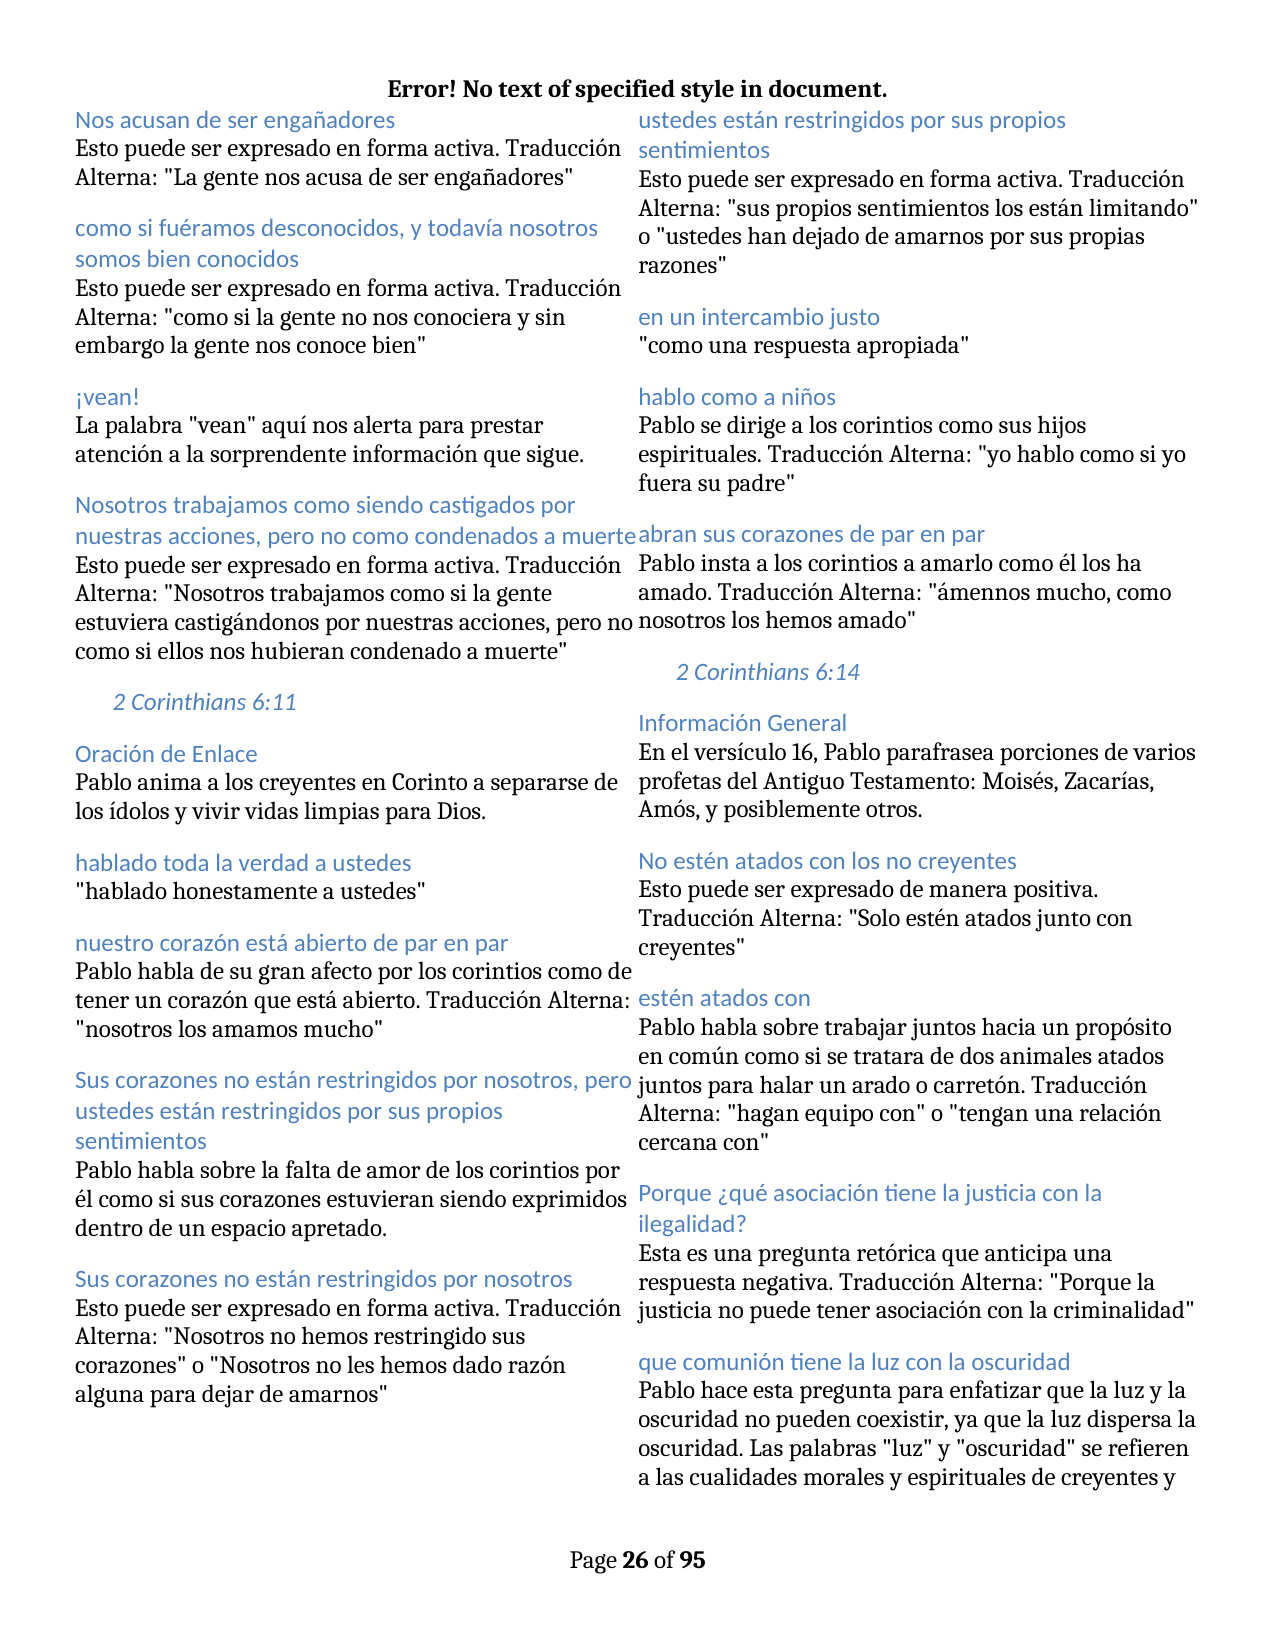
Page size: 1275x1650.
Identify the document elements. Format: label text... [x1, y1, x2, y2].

subtitle ¡vean! [75, 381, 637, 411]
subtitle como si fuéramos desconocidos, y todavía nosotros somos bien conocidos [75, 213, 637, 274]
text Esto puede ser expresado en forma activa. Traducción Alterna: "Nosotros no hemos restringido sus corazones" o "Nosotros no les hemos dado razón alguna para dejar de amarnos" [75, 1293, 637, 1408]
subtitle nuestro corazón está abierto de par en par [75, 927, 637, 957]
text Pablo insta a los corintios a amarlo como él los ha amado. Traducción Alterna: "ámennos mucho, como nosotros los hemos amado" [638, 549, 1200, 635]
text Pablo habla sobre trabajar juntos hacia un propósito en común como si se tratara de dos animales atados juntos para halar un arado o carretón. Traducción Alterna: "hagan equipo con" o "tengan una relación cercana con" [638, 1013, 1200, 1157]
subtitle Información General [638, 707, 1200, 738]
text Esto puede ser expresado en forma activa. Traducción Alterna: "sus propios sentimientos los están limitando" o "ustedes han dejado de amarnos por sus propias razones" [638, 165, 1200, 280]
text Esta es una pregunta retórica que anticipa una respuesta negativa. Traducción Alterna: "Porque la justicia no puede tener asociación con la criminalidad" [638, 1239, 1200, 1325]
subtitle Porque ¿qué asociación tiene la justicia con la ilegalidad? [638, 1178, 1200, 1239]
subtitle que comunión tiene la luz con la oscuridad [638, 1346, 1200, 1376]
subtitle Sus corazones no están restringidos por nosotros, pero ustedes están restringidos por sus propios sentimientos [75, 1064, 637, 1156]
subtitle abran sus corazones de par en par [638, 518, 1200, 549]
text Pablo habla sobre la falta de amor de los corintios por él como si sus corazones estuvieran siendo exprimidos dentro de un espacio apretado. [75, 1156, 637, 1242]
subtitle 2 Corinthians 6:11 [75, 686, 637, 717]
subtitle Nos acusan de ser engañadores [75, 104, 637, 134]
subtitle Nosotros trabajamos como siendo castigados por nuestras acciones, pero no como condenados a muerte [75, 489, 637, 551]
subtitle hablo como a niños [638, 381, 1200, 411]
subtitle hablado toda la verdad a ustedes [75, 847, 637, 877]
subtitle en un intercambio justo [638, 301, 1200, 331]
text Pablo se dirige a los corintios como sus hijos espirituales. Traducción Alterna: "yo hablo como si yo fuera su padre" [638, 411, 1200, 497]
text Esto puede ser expresado de manera positiva. Traducción Alterna: "Solo estén atados junto con creyentes" [638, 875, 1200, 962]
text La palabra "vean" aquí nos alerta para prestar atención a la sorprendente información que sigue. [75, 411, 637, 469]
text "hablado honestamente a ustedes" [75, 877, 637, 906]
text "como una respuesta apropiada" [638, 331, 1200, 360]
text Esto puede ser expresado en forma activa. Traducción Alterna: "Nosotros trabajamos como si la gente estuviera castigándonos por nuestras acciones, pero no como si ellos nos hubieran condenado a muerte" [75, 551, 637, 666]
subtitle 2 Corinthians 6:14 [638, 656, 1200, 686]
text Esto puede ser expresado en forma activa. Traducción Alterna: "La gente nos acusa de ser engañadores" [75, 134, 637, 192]
text Pablo anima a los creyentes en Corinto a separarse de los ídolos y vivir vidas limpias para Dios. [75, 768, 637, 826]
subtitle ustedes están restringidos por sus propios sentimientos [638, 104, 1200, 165]
text Pablo habla de su gran afecto por los corintios como de tener un corazón que está abierto. Traducción Alterna: "nosotros los amamos mucho" [75, 957, 637, 1043]
subtitle Oración de Enlace [75, 738, 637, 768]
subtitle Sus corazones no están restringidos por nosotros [75, 1263, 637, 1293]
text En el versículo 16, Pablo parafrasea porciones de varios profetas del Antiguo Testamento: Moisés, Zacarías, Amós, y posiblemente otros. [638, 738, 1200, 824]
subtitle No estén atados con los no creyentes [638, 845, 1200, 875]
subtitle estén atados con [638, 982, 1200, 1013]
text Esto puede ser expresado en forma activa. Traducción Alterna: "como si la gente no nos conociera y sin embargo la gente nos conoce bien" [75, 274, 637, 360]
